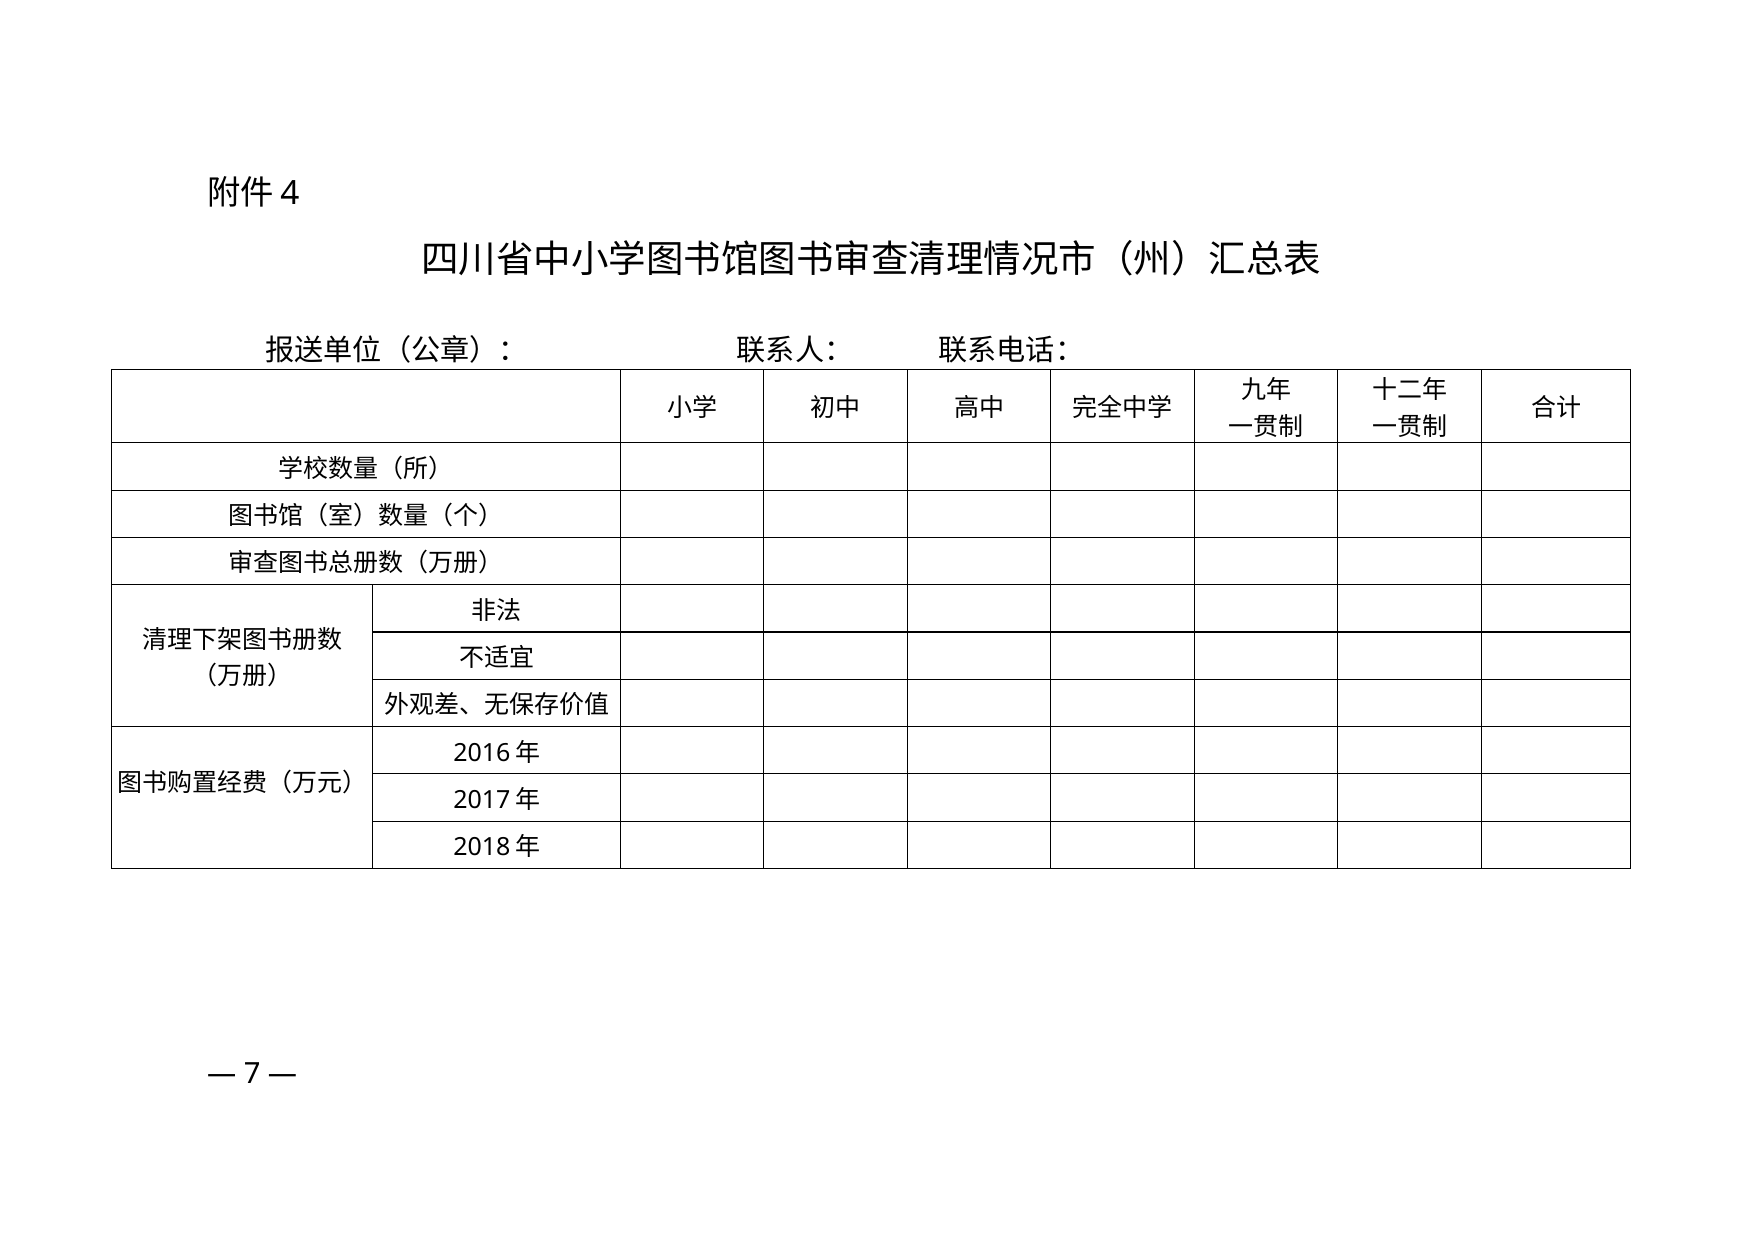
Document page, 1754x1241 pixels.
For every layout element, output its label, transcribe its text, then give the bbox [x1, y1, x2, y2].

table_cell [1195, 585, 1337, 631]
table_cell [908, 491, 1050, 537]
table_cell [908, 538, 1050, 584]
table_cell [1482, 822, 1630, 868]
table_cell [1482, 633, 1630, 679]
table_cell [1482, 443, 1630, 489]
table_header 小学 [621, 370, 763, 442]
table_cell [1482, 538, 1630, 584]
table_header 初中 [764, 370, 907, 442]
table_cell [1051, 822, 1194, 868]
table_cell [1195, 443, 1337, 489]
table_cell [1482, 774, 1630, 821]
table_cell 图书购置经费（万元） [112, 727, 372, 868]
table_cell 审查图书总册数（万册） [112, 538, 620, 584]
table_header 十二年 一贯制 [1338, 370, 1481, 442]
text 报送单位（公章）： 联系人： 联系电话： [207, 326, 1535, 369]
table_cell [908, 727, 1050, 773]
table_cell [764, 680, 907, 726]
table_cell [1338, 727, 1481, 773]
table_cell [621, 774, 763, 821]
table_cell [1338, 538, 1481, 584]
table_cell 不适宜 [373, 633, 620, 679]
table_cell [1195, 727, 1337, 773]
table_header 九年 一贯制 [1195, 370, 1337, 442]
table_cell [621, 585, 763, 631]
table_cell [1051, 491, 1194, 537]
table_cell [908, 443, 1050, 489]
table_cell [764, 727, 907, 773]
table_cell [764, 822, 907, 868]
table_cell [764, 633, 907, 679]
table_cell [1051, 585, 1194, 631]
table_cell [1338, 774, 1481, 821]
table_cell 外观差、无保存价值 [373, 680, 620, 726]
table_cell [621, 680, 763, 726]
table_cell 2018年 [373, 822, 620, 868]
table_cell [1195, 774, 1337, 821]
table_cell [1051, 538, 1194, 584]
table_cell [1338, 822, 1481, 868]
table_cell [621, 443, 763, 489]
table_cell 非法 [373, 585, 620, 631]
text 四川省中小学图书馆图书审查清理情况市（州）汇总表 [207, 214, 1535, 287]
table_cell [908, 822, 1050, 868]
table_cell 图书馆（室）数量（个） [112, 491, 620, 537]
table_cell [1338, 633, 1481, 679]
table_cell [764, 491, 907, 537]
table_cell [1051, 774, 1194, 821]
table_cell [764, 774, 907, 821]
table_cell [621, 633, 763, 679]
table_header 合计 [1482, 370, 1630, 442]
table_cell [1338, 680, 1481, 726]
table_cell [1482, 491, 1630, 537]
table_cell [1482, 585, 1630, 631]
table_cell [908, 633, 1050, 679]
table_cell [1051, 443, 1194, 489]
table_cell [1195, 538, 1337, 584]
table_cell [1051, 680, 1194, 726]
table_cell [621, 538, 763, 584]
table_cell [621, 822, 763, 868]
table_cell [1195, 491, 1337, 537]
table_cell [621, 491, 763, 537]
table_cell [764, 538, 907, 584]
table_cell [1195, 633, 1337, 679]
table_cell [621, 727, 763, 773]
table_cell [908, 585, 1050, 631]
table_cell 清理下架图书册数 （万册） [112, 585, 372, 726]
table_cell [908, 680, 1050, 726]
table_cell [1338, 443, 1481, 489]
table_cell [1482, 680, 1630, 726]
table_cell [1051, 727, 1194, 773]
table_cell [1482, 727, 1630, 773]
table_cell [1195, 822, 1337, 868]
table_cell [1338, 491, 1481, 537]
table_cell 2017年 [373, 774, 620, 821]
table_cell [764, 443, 907, 489]
table_cell [1051, 633, 1194, 679]
table_cell 2016年 [373, 727, 620, 773]
table_header [112, 370, 620, 442]
table_cell [908, 774, 1050, 821]
table_cell [1338, 585, 1481, 631]
table_header 高中 [908, 370, 1050, 442]
text 附件4 [207, 165, 1535, 214]
table_cell [1195, 680, 1337, 726]
table_cell [764, 585, 907, 631]
table_cell 学校数量（所） [112, 443, 620, 489]
table_header 完全中学 [1051, 370, 1194, 442]
